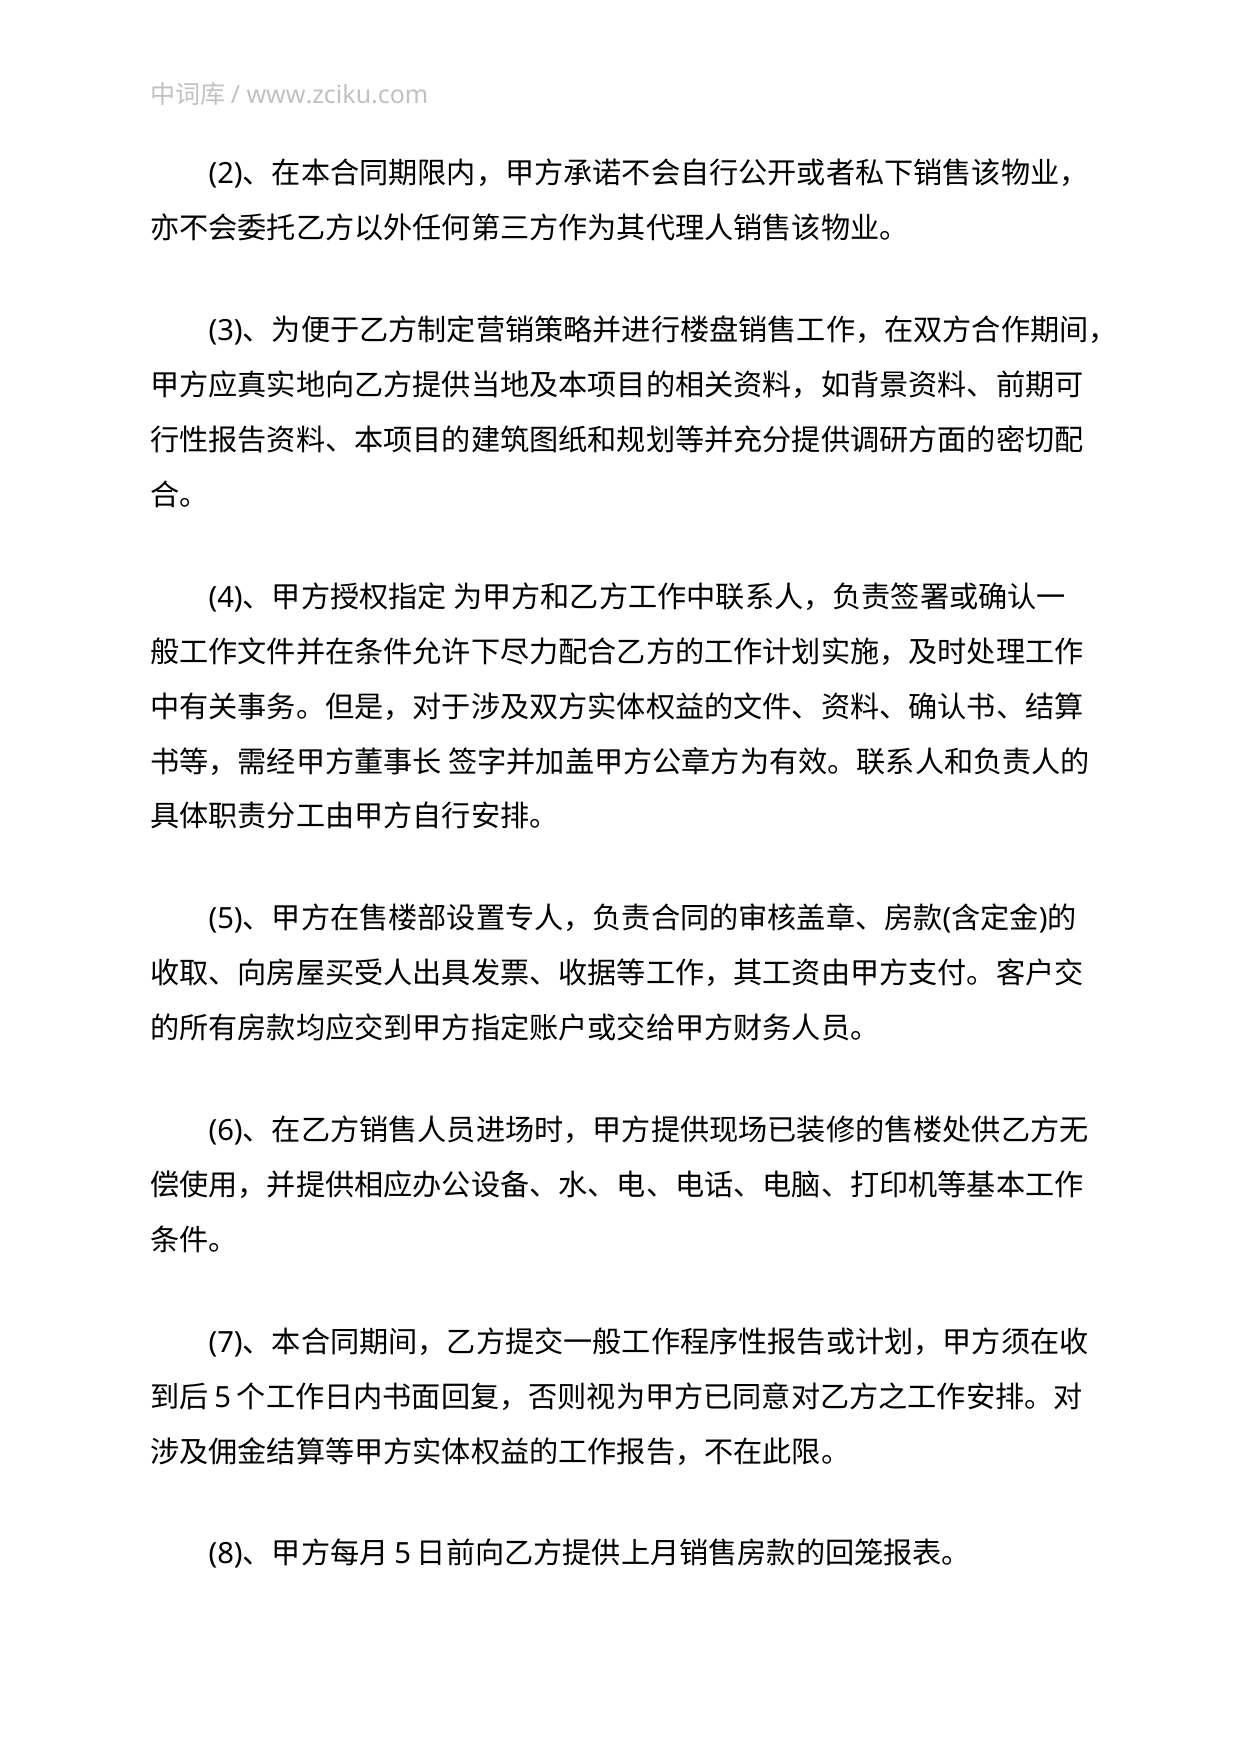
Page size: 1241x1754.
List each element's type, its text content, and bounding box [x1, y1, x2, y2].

text (8)、甲方每月5日前向乙方提供上月销售房款的回笼报表。 [150, 1530, 1090, 1572]
text (2)、在本合同期限内，甲方承诺不会自行公开或者私下销售该物业，亦不会委托乙方以外任何第三方作为其代理人销售该物业。 [150, 150, 1090, 247]
text (5)、甲方在售楼部设置专人，负责合同的审核盖章、房款(含定金)的收取、向房屋买受人出具发票、收据等工作，其工资由甲方支付。客户交的所有房款均应交到甲方指定账户或交给甲方财务人员。 [150, 895, 1090, 1047]
text (3)、为便于乙方制定营销策略并进行楼盘销售工作，在双方合作期间，甲方应真实地向乙方提供当地及本项目的相关资料，如背景资料、前期可行性报告资料、本项目的建筑图纸和规划等并充分提供调研方面的密切配合。 [150, 307, 1090, 514]
text (4)、甲方授权指定 为甲方和乙方工作中联系人，负责签署或确认一般工作文件并在条件允许下尽力配合乙方的工作计划实施，及时处理工作中有关事务。但是，对于涉及双方实体权益的文件、资料、确认书、结算书等，需经甲方董事长 签字并加盖甲方公章方为有效。联系人和负责人的具体职责分工由甲方自行安排。 [150, 573, 1090, 835]
text (7)、本合同期间，乙方提交一般工作程序性报告或计划，甲方须在收到后5个工作日内书面回复，否则视为甲方已同意对乙方之工作安排。对涉及佣金结算等甲方实体权益的工作报告，不在此限。 [150, 1318, 1090, 1470]
text (6)、在乙方销售人员进场时，甲方提供现场已装修的售楼处供乙方无偿使用，并提供相应办公设备、水、电、电话、电脑、打印机等基本工作条件。 [150, 1106, 1090, 1259]
